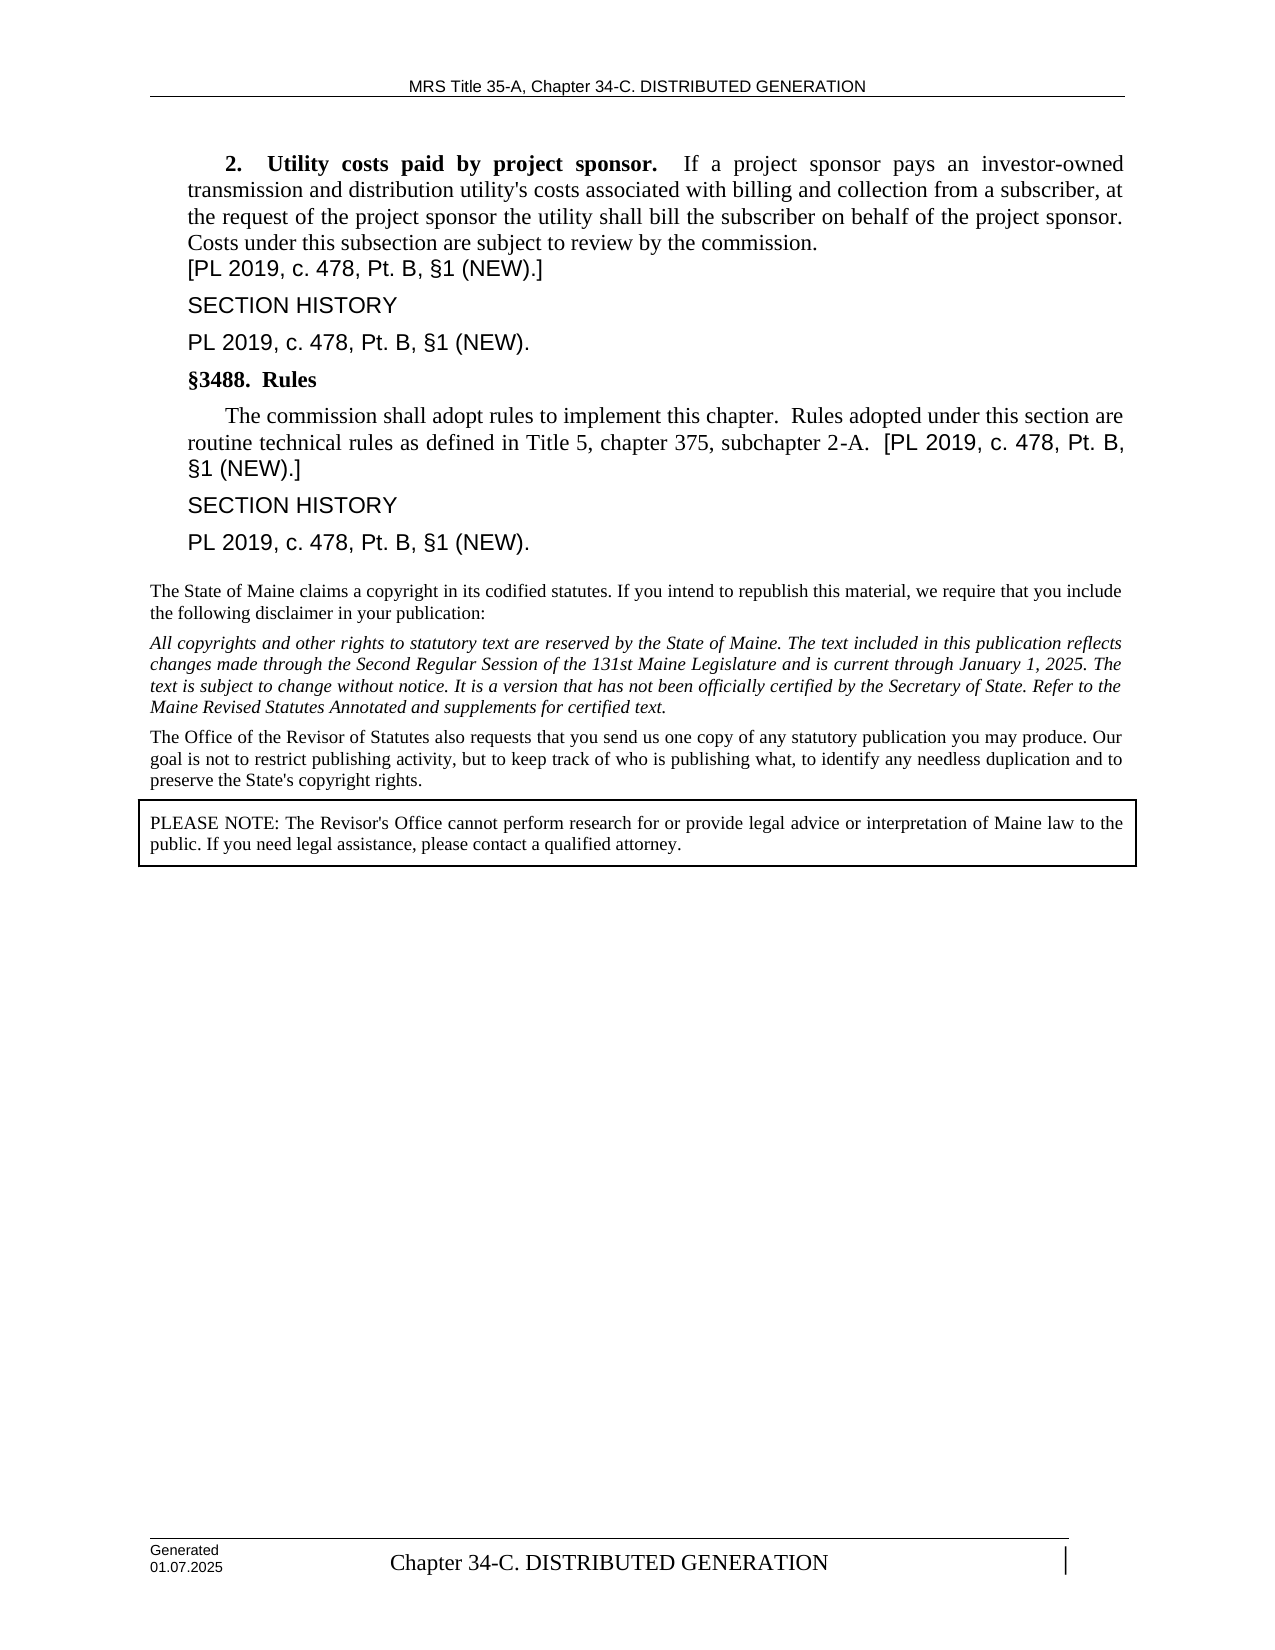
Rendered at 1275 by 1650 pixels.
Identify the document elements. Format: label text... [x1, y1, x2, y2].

text The Office of the Revisor of Statutes also requests that you send us one copy of any statutory publication you may produce. Our goal is not to restrict publishing activity, but to keep track of who is publishing what, to identify any needless duplication and to preserve the State's copyright rights. [150, 726, 1125, 791]
text The commission shall adopt rules to implement this chapter. Rules adopted under this section are routine technical rules as defined in Title 5, chapter 375, subchapter 2‑A. [PL 2019, c. 478, Pt. B, §1 (NEW).] [187, 402, 1125, 482]
text The State of Maine claims a copyright in its codified statutes. If you intend to republish this material, we require that you include the following disclaimer in your publication: [150, 580, 1125, 623]
text 2. Utility costs paid by project sponsor. If a project sponsor pays an investor-owned transmission and distribution utility's costs associated with billing and collection from a subscriber, at the request of the project sponsor the utility shall bill the subscriber on behalf of the project sponsor. Costs under this subsection are subject to review by the commission. [187, 150, 1125, 255]
text §3488. Rules [187, 366, 1125, 392]
text All copyrights and other rights to statutory text are reserved by the State of Maine. The text included in this publication reflects changes made through the Second Regular Session of the 131st Maine Legislature and is current through January 1, 2025 . The text is subject to change without notice. It is a version that has not been officially certified by the Secretary of State. Refer to the Maine Revised Statutes Annotated and supplements for certified text. [150, 632, 1125, 718]
text PLEASE NOTE: The Revisor's Office cannot perform research for or provide legal advice or interpretation of Maine law to the public. If you need legal assistance, please contact a qualified attorney. [140, 801, 1135, 865]
text PL 2019, c. 478, Pt. B, §1 (NEW). [187, 529, 1125, 555]
text SECTION HISTORY [187, 292, 1125, 318]
text SECTION HISTORY [187, 492, 1125, 518]
text [PL 2019, c. 478, Pt. B, §1 (NEW).] [187, 255, 1125, 282]
text PL 2019, c. 478, Pt. B, §1 (NEW). [187, 329, 1125, 355]
